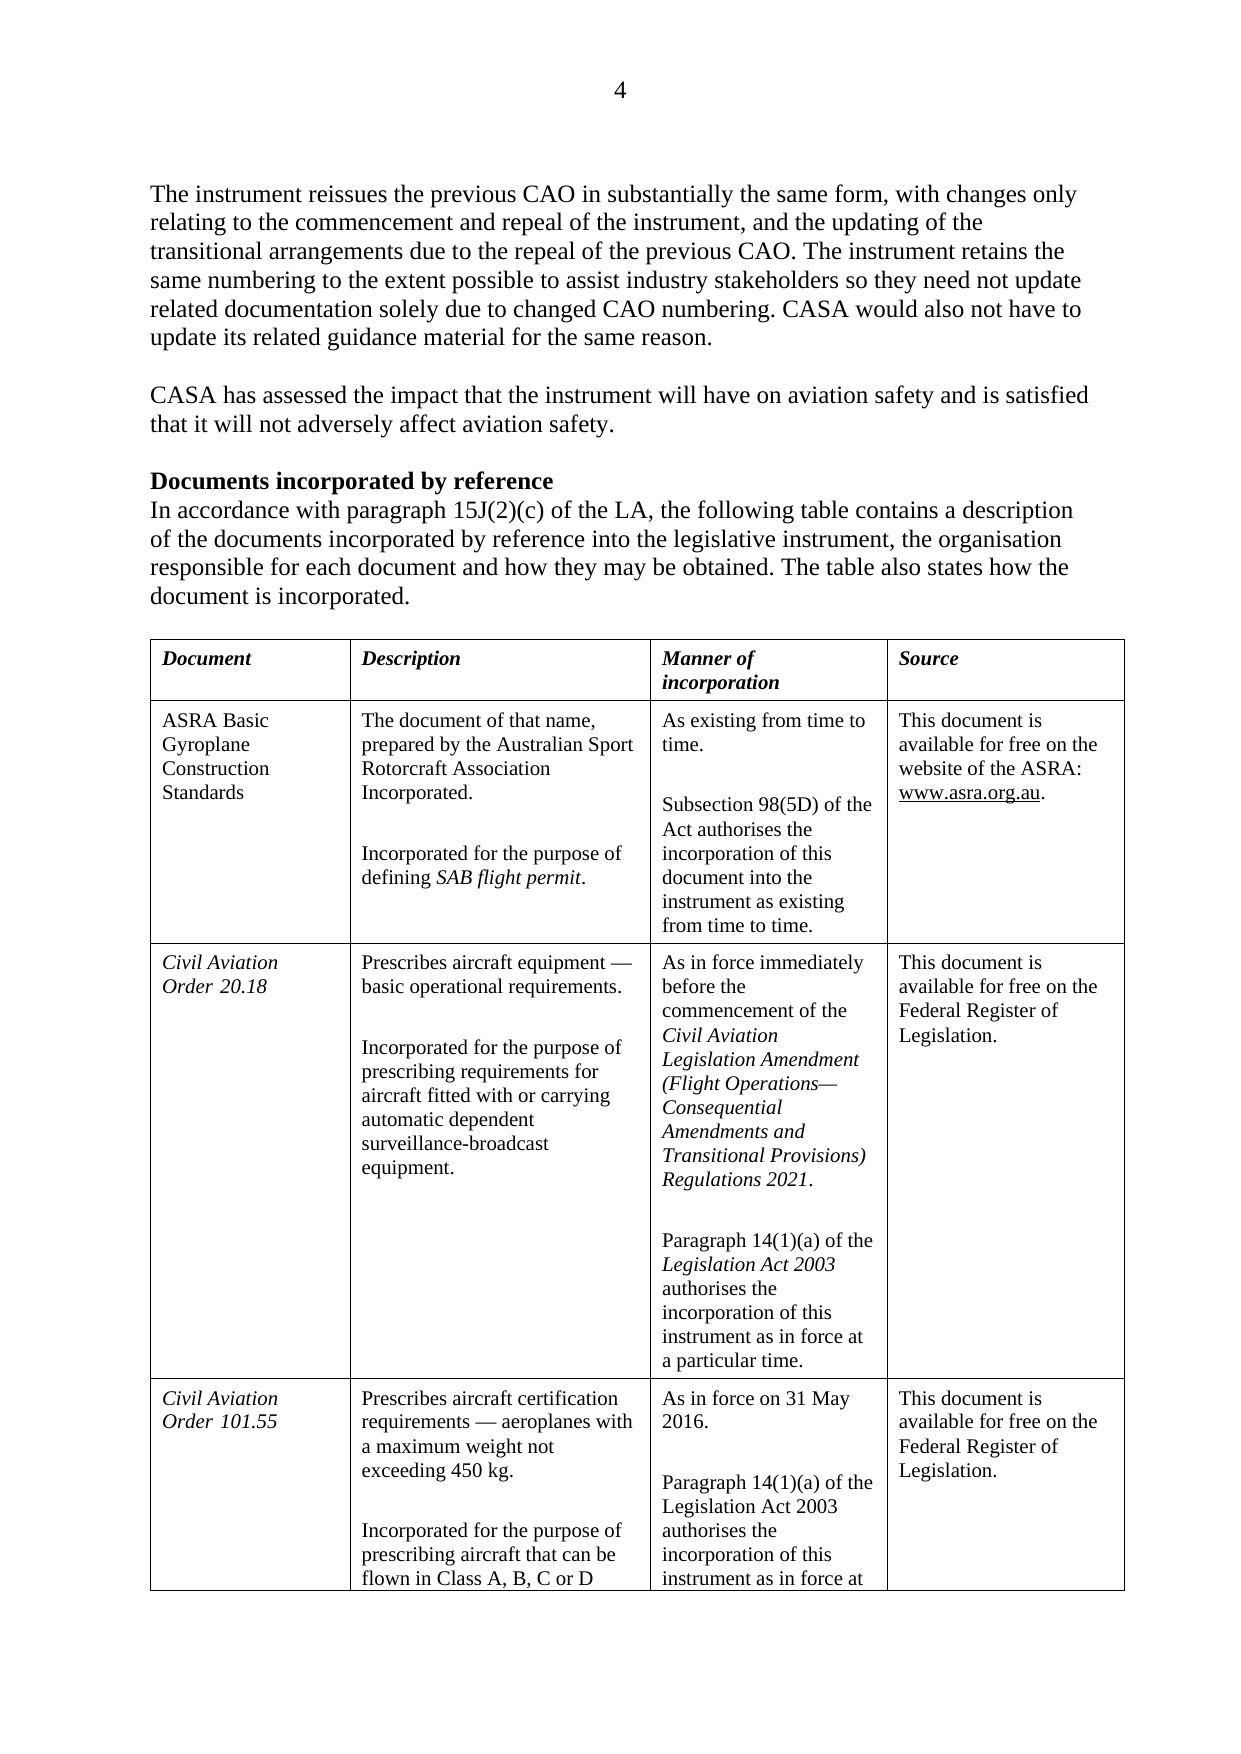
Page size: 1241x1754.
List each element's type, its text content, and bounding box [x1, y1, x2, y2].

table_cell As existing from time to time. Subsection 98(5D) of the Act authorises the incorporation of this document into the instrument as existing from time to time. [651, 701, 887, 943]
table_header Manner of incorporation [651, 640, 887, 700]
text Documents incorporated by reference [150, 466, 1090, 495]
table_cell As in force immediately before the commencement of the Civil Aviation Legislation Amendment (Flight Operations—Consequential Amendments and Transitional Provisions) Regulations 2021. Paragraph 14(1)(a) of the Legislation Act 2003 authorises the incorporation of this instrument as in force at a particular time. [651, 944, 887, 1378]
text CASA has assessed the impact that the instrument will have on aviation safety and is satisfied that it will not adversely affect aviation safety. [150, 380, 1090, 437]
table_cell This document is available for free on the Federal Register of Legislation. [888, 944, 1124, 1378]
table_cell Civil Aviation Order 101.55 [151, 1379, 350, 1590]
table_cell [651, 1379, 887, 1590]
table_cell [888, 1379, 1124, 1590]
table_header Description [351, 640, 650, 700]
table_cell ASRA Basic Gyroplane Construction Standards [151, 701, 350, 943]
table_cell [351, 1379, 650, 1590]
table_header Document [151, 640, 350, 700]
table_cell Civil Aviation Order 20.18 [151, 944, 350, 1378]
table_header Source [888, 640, 1124, 700]
text The instrument reissues the previous CAO in substantially the same form, with changes only relating to the commencement and repeal of the instrument, and the updating of the transitional arrangements due to the repeal of the previous CAO. The instrument retains the same numbering to the extent possible to assist industry stakeholders so they need not update related documentation solely due to changed CAO numbering. CASA would also not have to update its related guidance material for the same reason. [150, 179, 1090, 351]
table_cell Prescribes aircraft equipment — basic operational requirements. Incorporated for the purpose of prescribing requirements for aircraft fitted with or carrying automatic dependent surveillance-broadcast equipment. [351, 944, 650, 1378]
text In accordance with paragraph 15J(2)(c) of the LA, the following table contains a description of the documents incorporated by reference into the legislative instrument, the organisation responsible for each document and how they may be obtained. The table also states how the document is incorporated. [150, 495, 1090, 610]
table_cell The document of that name, prepared by the Australian Sport Rotorcraft Association Incorporated. Incorporated for the purpose of defining SAB flight permit. [351, 701, 650, 943]
table_cell This document is available for free on the website of the ASRA: www.asra.org.au. [888, 701, 1124, 943]
